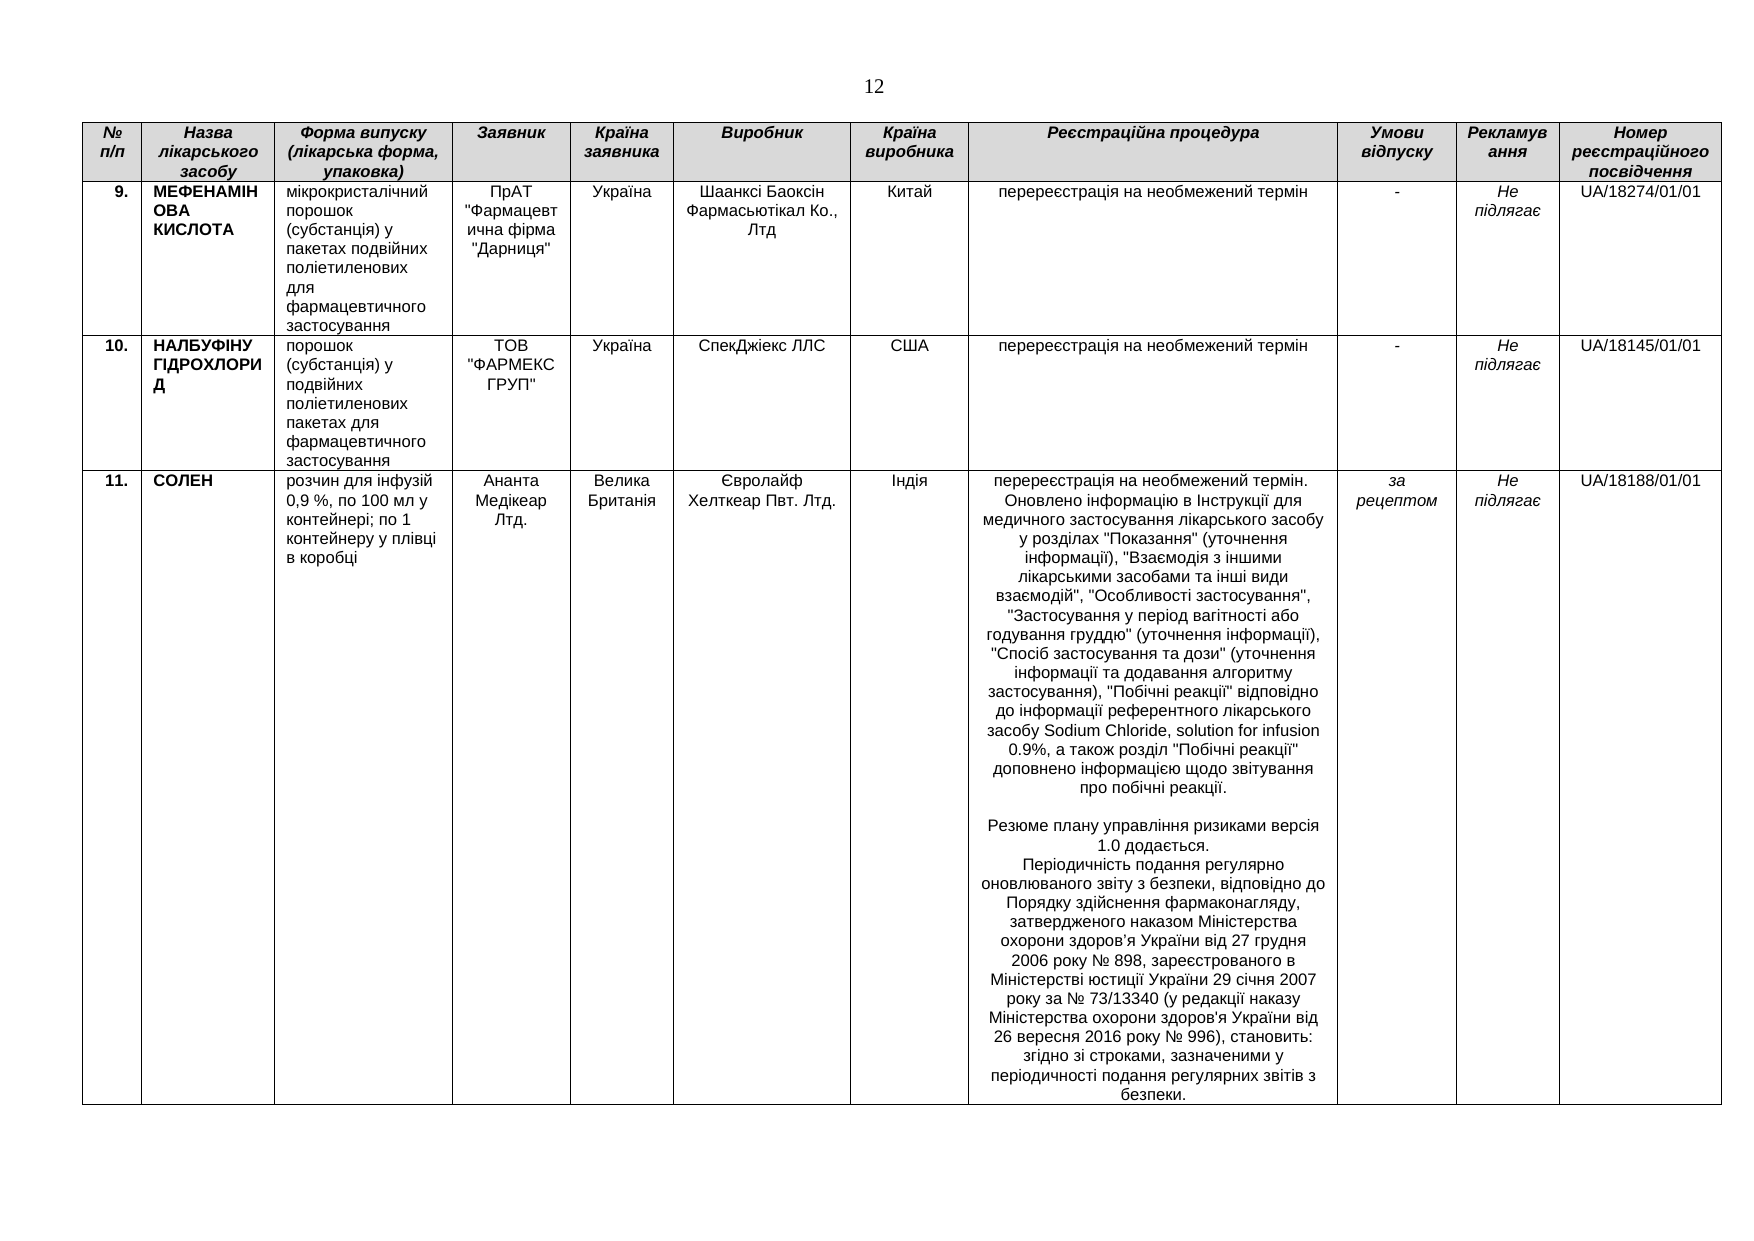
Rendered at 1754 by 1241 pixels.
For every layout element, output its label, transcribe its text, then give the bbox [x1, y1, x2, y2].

table_cell перереєстрація на необмежений термін [969, 336, 1337, 470]
table_cell порошок (субстанція) у подвійних поліетиленових пакетах для фармацевтичного застосування [275, 336, 452, 470]
table_cell Не підлягає [1457, 182, 1559, 335]
table_cell UA/18188/01/01 [1560, 471, 1721, 1104]
table_cell Не підлягає [1457, 471, 1559, 1104]
table_header № п/п [83, 123, 141, 181]
table_cell НАЛБУФІНУ ГІДРОХЛОРИД [142, 336, 274, 470]
table_header Країна заявника [571, 123, 673, 181]
table_cell Україна [571, 182, 673, 335]
table_cell СпекДжіекс ЛЛС [674, 336, 850, 470]
table_cell ТОВ "ФАРМЕКС ГРУП" [453, 336, 570, 470]
table_cell - [1338, 182, 1456, 335]
table_cell - [1338, 336, 1456, 470]
table_cell СОЛЕН [142, 471, 274, 1104]
table_cell UA/18145/01/01 [1560, 336, 1721, 470]
table_cell Україна [571, 336, 673, 470]
table_cell розчин для інфузій 0,9 %, по 100 мл у контейнері; по 1 контейнеру у плівці в коробці [275, 471, 452, 1104]
table_cell Євролайф Хелткеар Пвт. Лтд. [674, 471, 850, 1104]
table_header Країна виробника [851, 123, 968, 181]
table_cell Індія [851, 471, 968, 1104]
table_cell UA/18274/01/01 [1560, 182, 1721, 335]
table_header Форма випуску (лікарська форма, упаковка) [275, 123, 452, 181]
table_cell за рецептом [1338, 471, 1456, 1104]
table_cell [83, 336, 141, 470]
table_cell Не підлягає [1457, 336, 1559, 470]
table_header Умови відпуску [1338, 123, 1456, 181]
table_cell Ананта Медікеар Лтд. [453, 471, 570, 1104]
table_cell [83, 471, 141, 1104]
table_header Номер реєстраційного посвідчення [1560, 123, 1721, 181]
table_cell МЕФЕНАМІНОВА КИСЛОТА [142, 182, 274, 335]
table_cell перереєстрація на необмежений термін [969, 182, 1337, 335]
table_header Заявник [453, 123, 570, 181]
table_header Виробник [674, 123, 850, 181]
table_cell США [851, 336, 968, 470]
table_cell Шаанксі Баоксін Фармасьютікал Ко., Лтд [674, 182, 850, 335]
table_cell мікрокристалічний порошок (субстанція) у пакетах подвійних поліетиленових для фармацевтичного застосування [275, 182, 452, 335]
table_cell ПрАТ "Фармацевтична фірма "Дарниця" [453, 182, 570, 335]
table_header Рекламування [1457, 123, 1559, 181]
table_cell [83, 182, 141, 335]
table_cell Китай [851, 182, 968, 335]
table_cell перереєстрація на необмежений термін. Оновлено інформацію в Інструкції для медичного застосування лікарського засобу у розділах "Показання" (уточнення інформації), "Взаємодія з іншими лікарськими засобами та інші види взаємодій", "Особливості застосування", "Застосування у період вагітності або годування груддю" (уточнення інформації), "Спосіб застосування та дози" (уточнення інформації та додавання алгоритму застосування), "Побічні реакції" відповідно до інформації референтного лікарського засобу Sodium Chloride, solution for infusion 0.9%, а також розділ "Побічні реакції" доповнено інформацією щодо звітування про побічні реакції. Резюме плану управління ризиками версія 1.0 додається. Періодичність подання регулярно оновлюваного звіту з безпеки, відповідно до Порядку здійснення фармаконагляду, затвердженого наказом Міністерства охорони здоров’я України від 27 грудня 2006 року № 898, зареєстрованого в Міністерстві юстиції України 29 січня 2007 року за № 73/13340 (у редакції наказу Міністерства охорони здоров'я України від 26 вересня 2016 року № 996), становить: згідно зі строками, зазначеними у періодичності подання регулярних звітів з безпеки. [969, 471, 1337, 1104]
table_header Реєстраційна процедура [969, 123, 1337, 181]
table_header Назва лікарського засобу [142, 123, 274, 181]
table_cell Велика Британiя [571, 471, 673, 1104]
